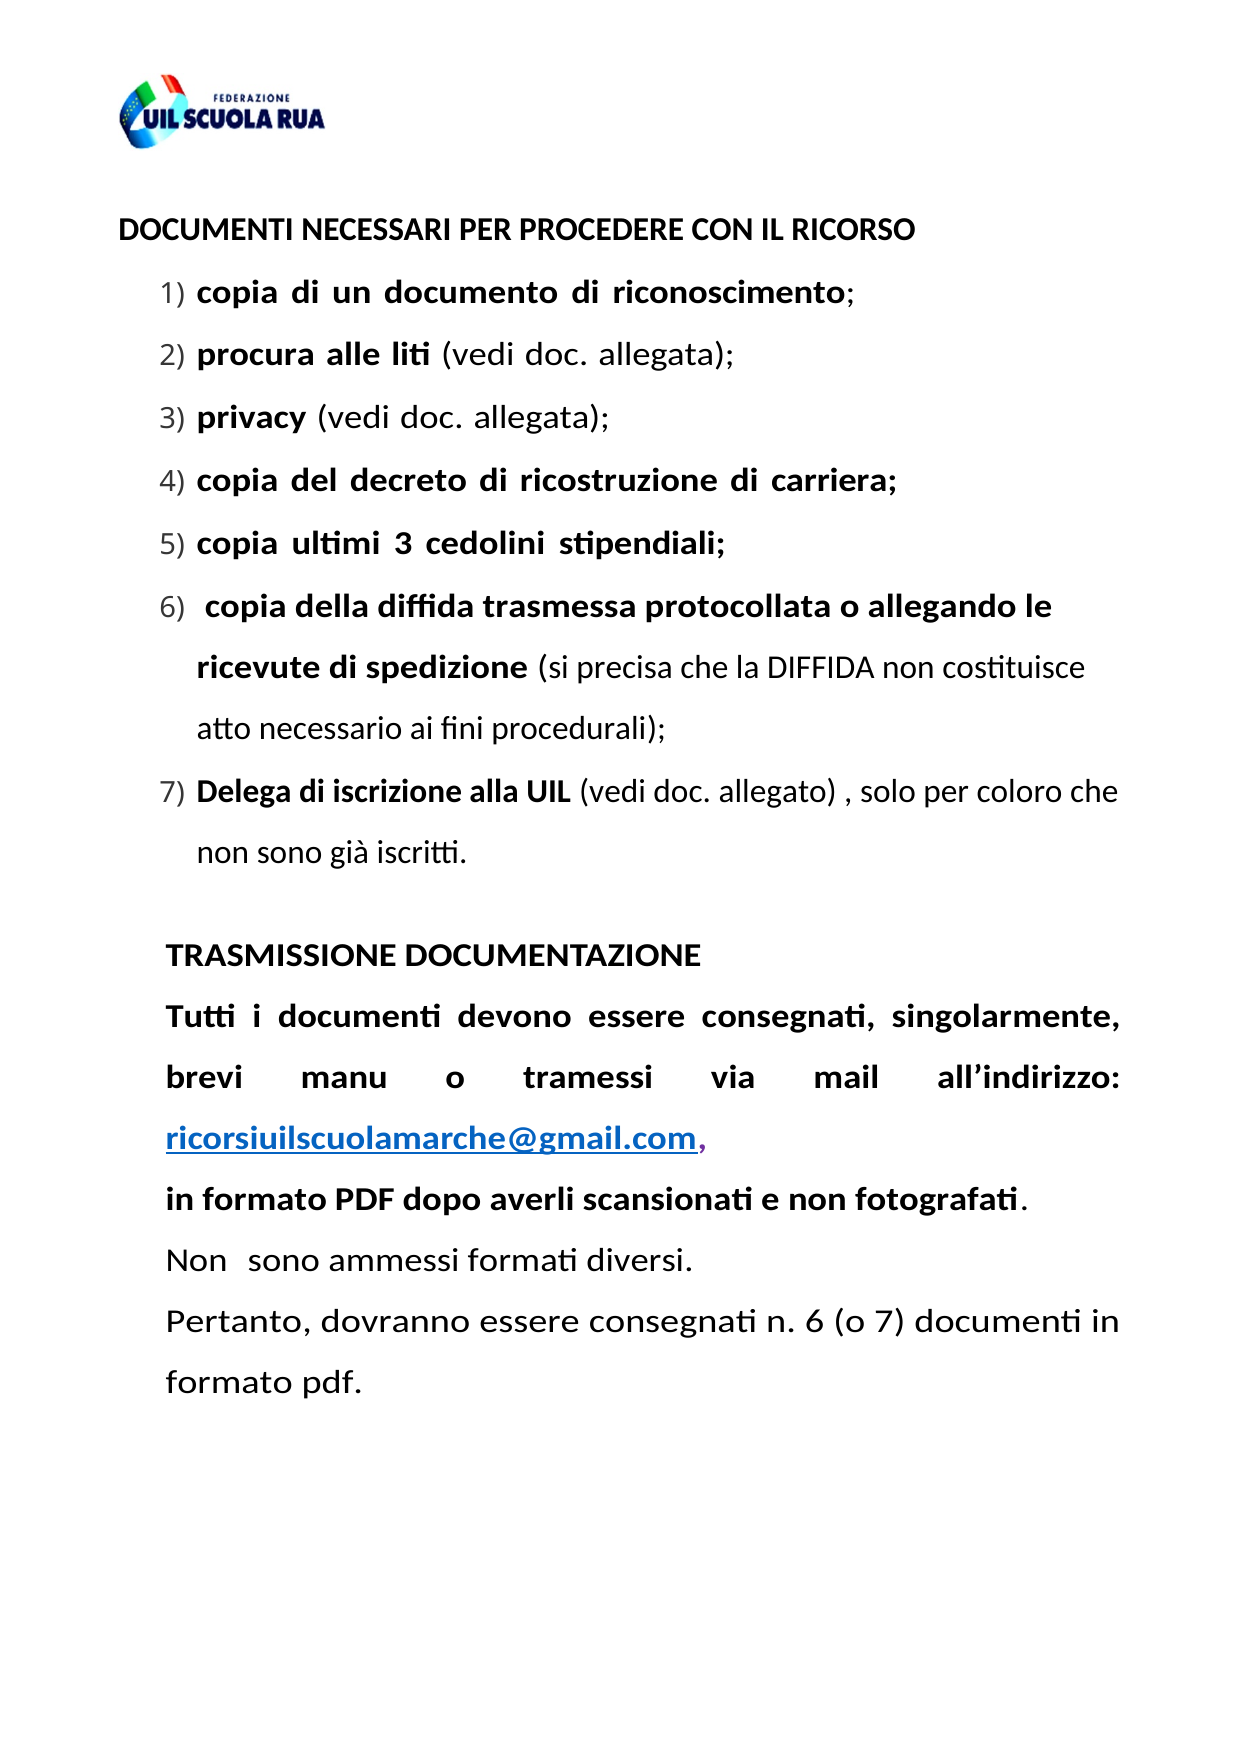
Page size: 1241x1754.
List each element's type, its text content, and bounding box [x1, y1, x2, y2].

text TRASMISSIONE DOCUMENTAZIONE [165, 934, 1122, 974]
text DOCUMENTI NECESSARI PER PROCEDERE CON IL RICORSO [118, 208, 1122, 249]
text Tutti i documenti devono essere consegnati, singolarmente, brevi manu o tramessi via mail all’indirizzo: ricorsiuilscuolamarche@gmail.com, [165, 995, 1122, 1158]
text Non sono ammessi formati diversi. [165, 1239, 1122, 1280]
list copia ultimi 3 cedolini stipendiali; [159, 522, 1122, 563]
text Pertanto, dovranno essere consegnati n. 6 (o 7) documenti in formato pdf. [165, 1300, 1122, 1402]
list privacy (vedi doc. allegata); [159, 396, 1122, 437]
text in formato PDF dopo averli scansionati e non fotografati. [165, 1178, 1122, 1219]
list Delega di iscrizione alla UIL (vedi doc. allegato) , solo per coloro che non sono già iscritti. [159, 769, 1122, 872]
list copia di un documento di riconoscimento; [159, 271, 1122, 312]
list copia del decreto di ricostruzione di carriera; [159, 459, 1122, 500]
picture [118, 73, 326, 151]
list procura alle liti (vedi doc. allegata); [159, 333, 1122, 374]
list copia della diffida trasmessa protocollata o allegando le ricevute di spedizione (si precisa che la DIFFIDA non costituisce atto necessario ai fini procedurali); [159, 585, 1122, 748]
